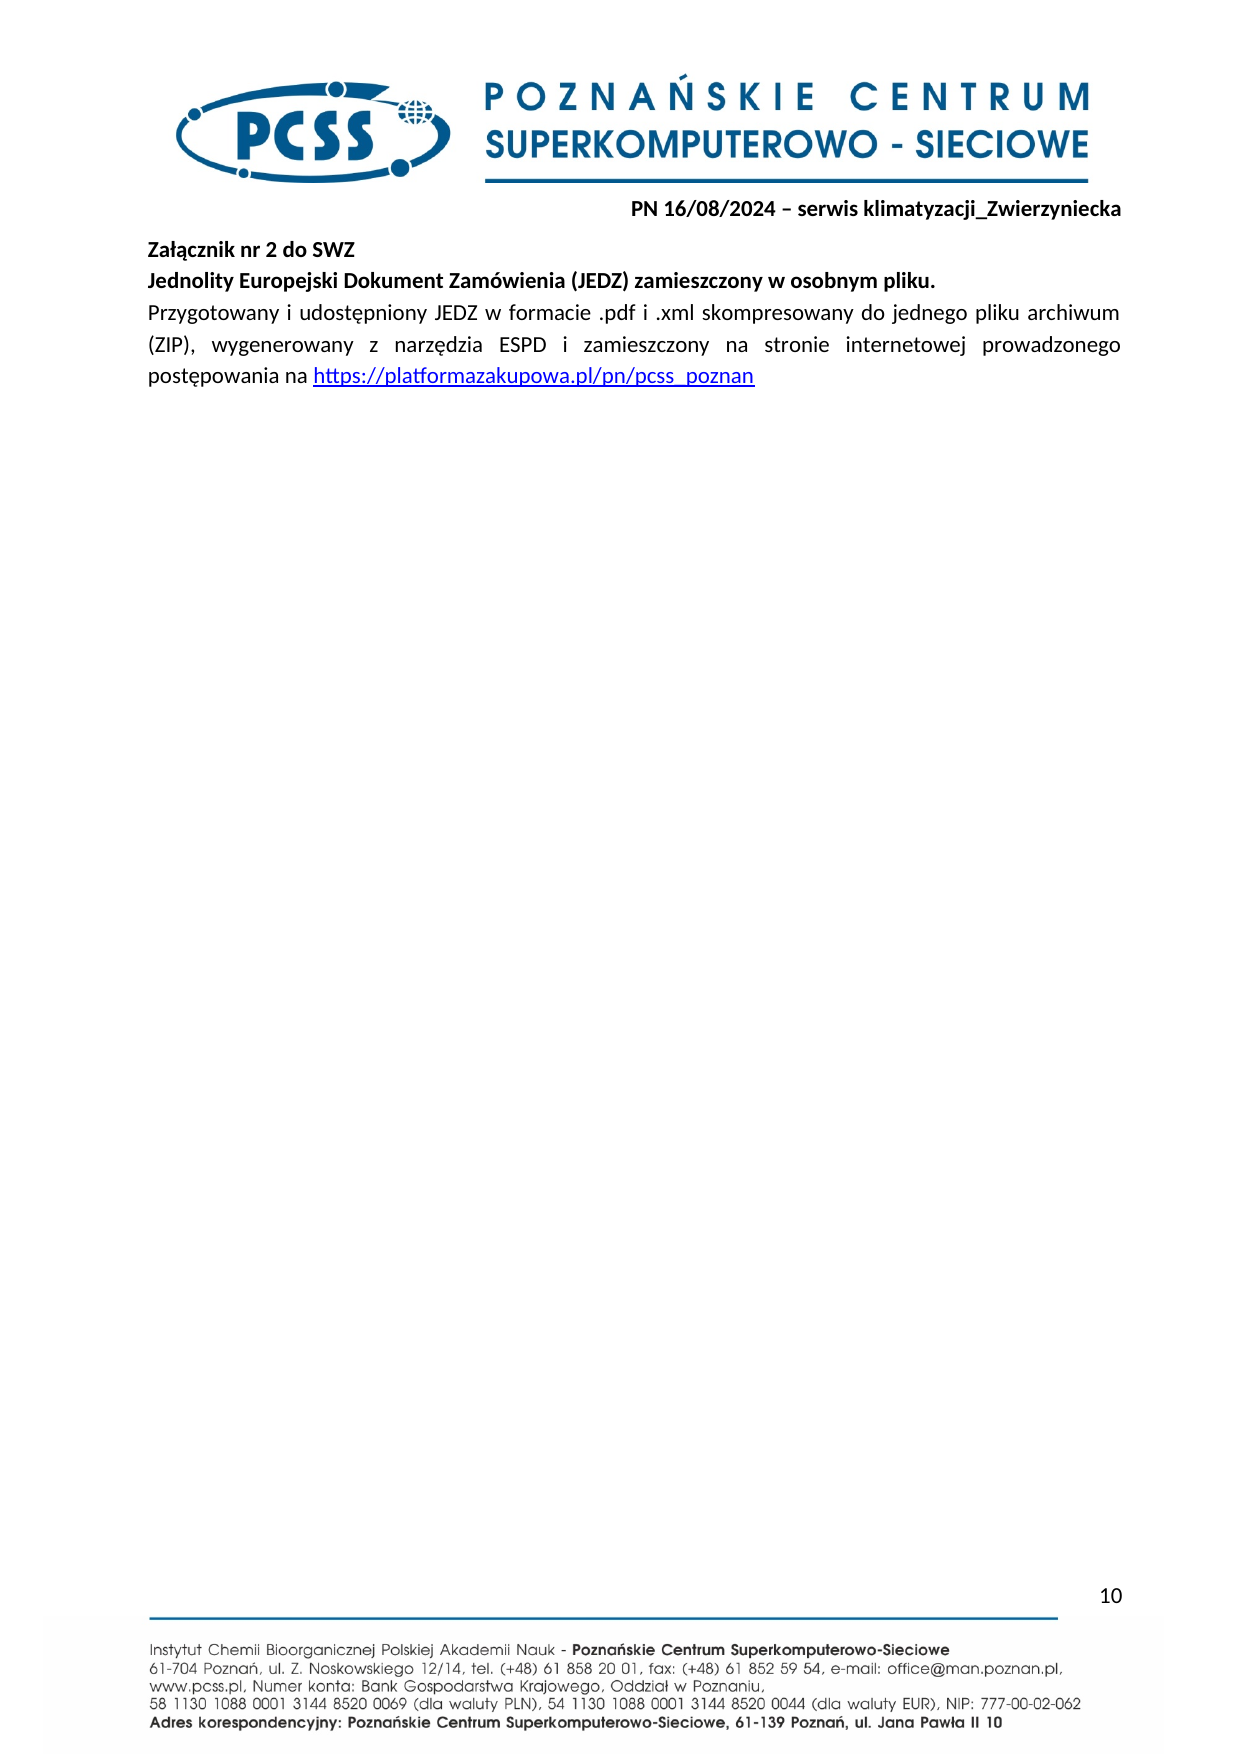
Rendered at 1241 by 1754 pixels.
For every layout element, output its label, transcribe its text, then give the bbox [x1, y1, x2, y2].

text Jednolity Europejski Dokument Zamówienia (JEDZ) zamieszczony w osobnym pliku. [148, 267, 1122, 294]
picture [68, 2, 1194, 183]
text Przygotowany i udostępniony JEDZ w formacie .pdf i .xml skompresowany do jednego pliku archiwum (ZIP), wygenerowany z narzędzia ESPD i zamieszczony na stronie internetowej prowadzonego postępowania na https://platformazakupowa.pl/pn/pcss_poznan [148, 298, 1122, 389]
picture [42, 1615, 1165, 1754]
text Załącznik nr 2 do SWZ [148, 235, 1122, 263]
